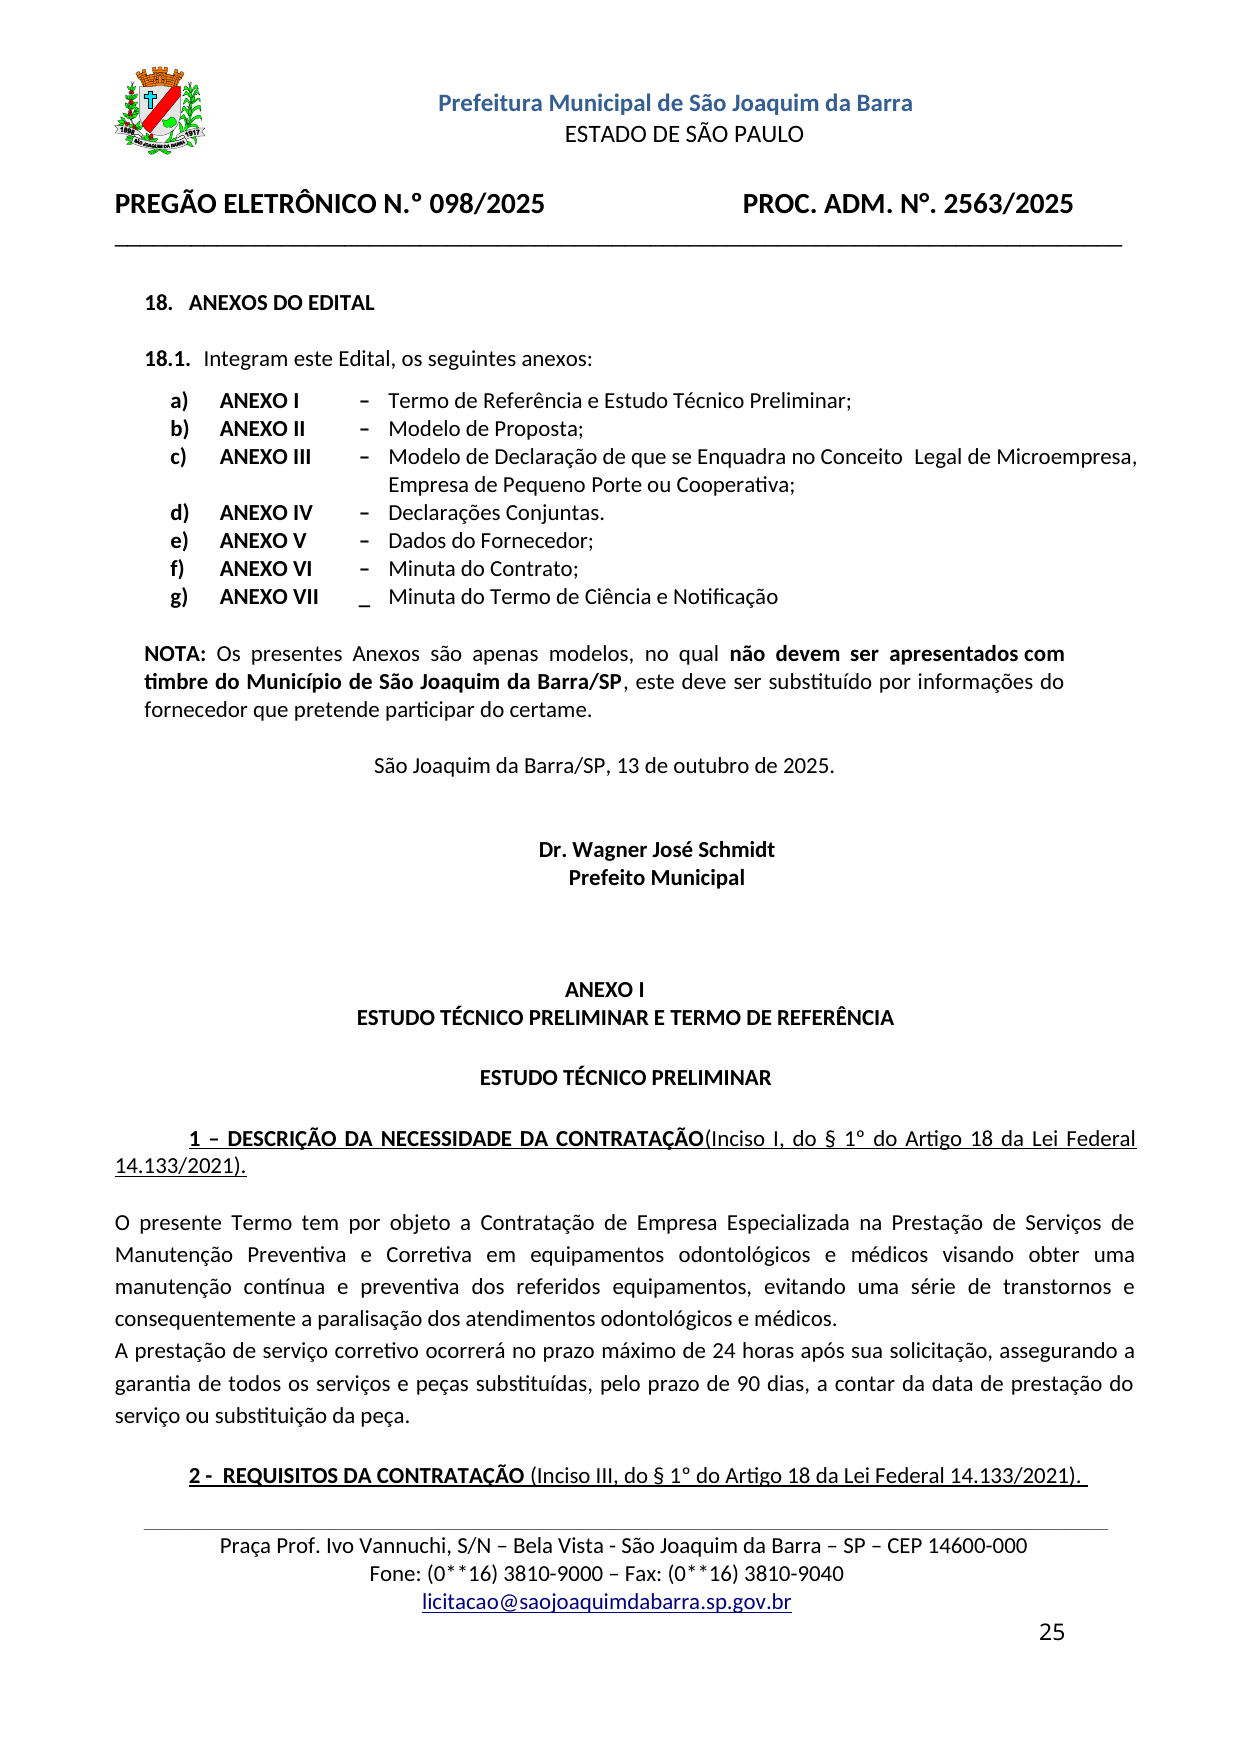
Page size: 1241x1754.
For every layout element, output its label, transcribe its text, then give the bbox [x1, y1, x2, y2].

table_header ANEXO I [208, 386, 347, 414]
table_cell Modelo de Declaração de que se Enquadra no Conceito Legal de Microempresa, Empresa de Pequeno Porte ou Cooperativa; [377, 442, 1174, 498]
text ESTUDO TÉCNICO PRELIMINAR E TERMO DE REFERÊNCIA [114, 1003, 1137, 1031]
table_cell _ [348, 582, 377, 610]
text O presente Termo tem por objeto a Contratação de Empresa Especializada na Prestação de Serviços de Manutenção Preventiva e Corretiva em equipamentos odontológicos e médicos visando obter uma manutenção contínua e preventiva dos referidos equipamentos, evitando uma série de transtornos e consequentemente a paralisação dos atendimentos odontológicos e médicos. [114, 1208, 1137, 1332]
text NOTA: Os presentes Anexos são apenas modelos, no qual não devem ser apresentados com timbre do Município de São Joaquim da Barra/SP, este deve ser substituído por informações do fornecedor que pretende participar do certame. [144, 639, 1065, 723]
table_cell Modelo de Proposta; [377, 414, 1174, 442]
text ESTUDO TÉCNICO PRELIMINAR [114, 1063, 1137, 1091]
table_cell b) [159, 414, 208, 442]
table_cell – [348, 414, 377, 442]
table_header a) [159, 386, 208, 414]
table_cell ANEXO VI [208, 554, 347, 582]
subtitle ANEXO I [144, 975, 1065, 1003]
table_header – [348, 386, 377, 414]
table_cell ANEXO III [208, 442, 347, 498]
table_header Termo de Referência e Estudo Técnico Preliminar; [377, 386, 1174, 414]
table_cell c) [159, 442, 208, 498]
table_cell Dados do Fornecedor; [377, 526, 1174, 554]
text 2 - REQUISITOS DA CONTRATAÇÃO (Inciso III, do § 1º do Artigo 18 da Lei Federal 14.133/2021). [114, 1461, 1137, 1489]
table_cell Minuta do Contrato; [377, 554, 1174, 582]
table_cell ANEXO V [208, 526, 347, 554]
text 1 – DESCRIÇÃO DA NECESSIDADE DA CONTRATAÇÃO(Inciso I, do § 1º do Artigo 18 da Lei Federal 14.133/2021). [114, 1124, 1137, 1180]
table_cell d) [159, 498, 208, 526]
table_cell – [348, 554, 377, 582]
table_cell ANEXO IV [208, 498, 347, 526]
table_cell ANEXO VII [208, 582, 347, 610]
table_cell Declarações Conjuntas. [377, 498, 1174, 526]
table_cell g) [159, 582, 208, 610]
table_cell ANEXO II [208, 414, 347, 442]
subtitle ANEXOS DO EDITAL [144, 288, 1065, 316]
text A prestação de serviço corretivo ocorrerá no prazo máximo de 24 horas após sua solicitação, assegurando a garantia de todos os serviços e peças substituídas, pelo prazo de 90 dias, a contar da data de prestação do serviço ou substituição da peça. [114, 1336, 1137, 1429]
table_cell – [348, 498, 377, 526]
table_header Dr. Wagner José Schmidt [131, 807, 1120, 863]
table_cell Minuta do Termo de Ciência e Notificação [377, 582, 1174, 610]
table_cell f) [159, 554, 208, 582]
table_cell e) [159, 526, 208, 554]
list Integram este Edital, os seguintes anexos: [144, 344, 1065, 372]
table_cell – [348, 526, 377, 554]
text São Joaquim da Barra/SP, 13 de outubro de 2025. [144, 751, 1065, 779]
table_cell Prefeito Municipal [131, 863, 1120, 891]
table_cell – [348, 442, 377, 498]
